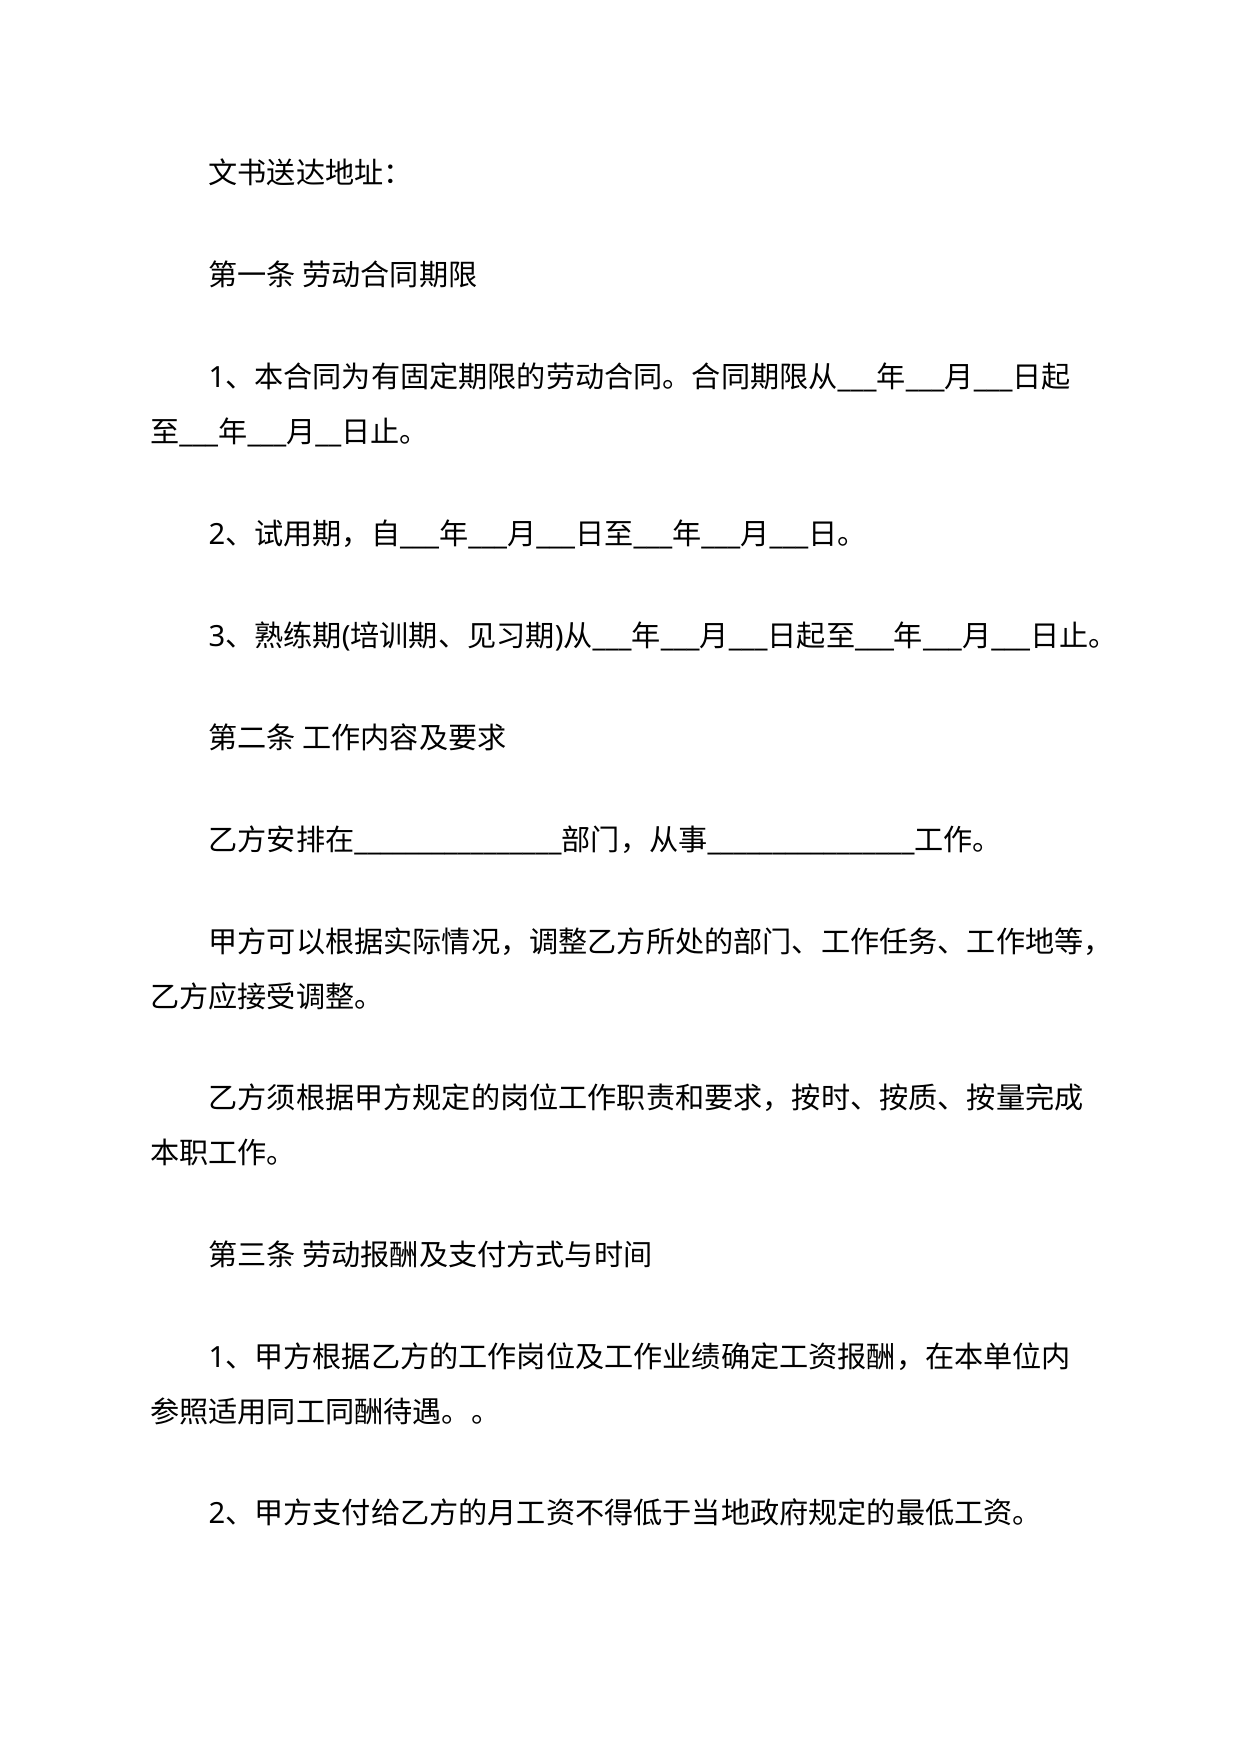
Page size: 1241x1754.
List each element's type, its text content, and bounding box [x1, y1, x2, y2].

text 1、本合同为有固定期限的劳动合同。合同期限从___年___月___日起至___年___月__日止。 [150, 353, 1090, 451]
text 第三条 劳动报酬及支付方式与时间 [150, 1232, 1090, 1274]
text 文书送达地址： [150, 150, 1090, 192]
text 乙方须根据甲方规定的岗位工作职责和要求，按时、按质、按量完成本职工作。 [150, 1075, 1090, 1172]
text 3、熟练期(培训期、见习期)从___年___月___日起至___年___月___日止。 [150, 612, 1090, 655]
text 甲方可以根据实际情况，调整乙方所处的部门、工作任务、工作地等，乙方应接受调整。 [150, 918, 1090, 1015]
text 2、试用期，自___年___月___日至___年___月___日。 [150, 511, 1090, 553]
text 乙方安排在________________部门，从事________________工作。 [150, 816, 1090, 859]
text 第一条 劳动合同期限 [150, 252, 1090, 294]
text 2、甲方支付给乙方的月工资不得低于当地政府规定的最低工资。 [150, 1490, 1090, 1532]
text 1、甲方根据乙方的工作岗位及工作业绩确定工资报酬，在本单位内参照适用同工同酬待遇。。 [150, 1333, 1090, 1431]
text 第二条 工作内容及要求 [150, 714, 1090, 757]
